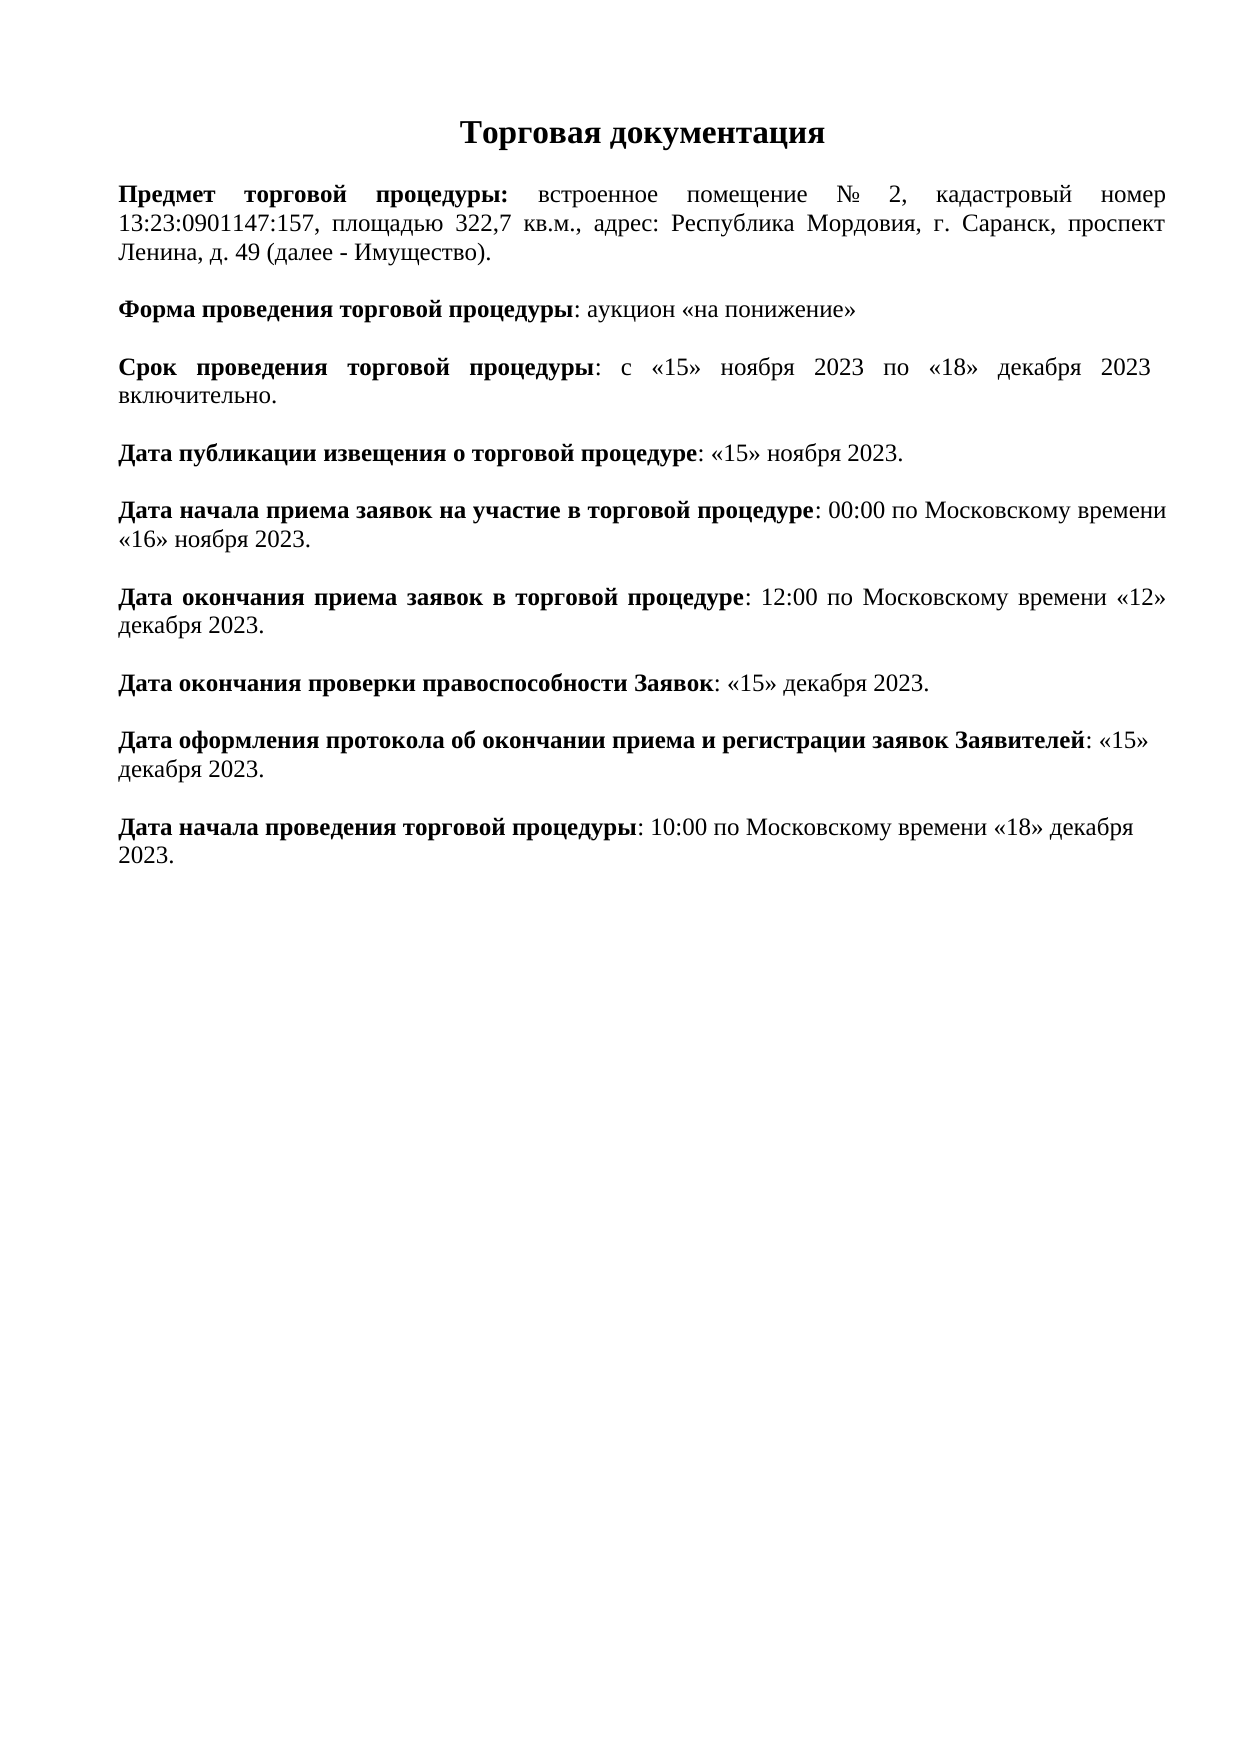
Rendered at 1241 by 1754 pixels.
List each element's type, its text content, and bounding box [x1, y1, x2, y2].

text Предмет торговой процедуры: встроенное помещение № 2, кадастровый номер 13:23:0901147:157, площадью 322,7 кв.м., адрес: Республика Мордовия, г. Саранск, проспект Ленина, д. 49 (далее - Имущество). [118, 179, 1167, 266]
text Дата начала проведения торговой процедуры: 10:00 по Московскому времени «18» декабря 2023. [118, 812, 1167, 869]
text Срок проведения торговой процедуры: с «15» ноября 2023 по «18» декабря 2023 включительно. [118, 352, 1152, 409]
text Дата публикации извещения о торговой процедуре: «15» ноября 2023. [118, 438, 1167, 467]
text Дата окончания проверки правоспособности Заявок: «15» декабря 2023. [118, 668, 1167, 697]
text Дата окончания приема заявок в торговой процедуре: 12:00 по Московскому времени «12» декабря 2023. [118, 582, 1167, 639]
text Торговая документация [118, 112, 1167, 151]
text Дата оформления протокола об окончании приема и регистрации заявок Заявителей: «15» декабря 2023. [118, 726, 1167, 783]
text Форма проведения торговой процедуры: аукцион «на понижение» [118, 294, 1167, 323]
text Дата начала приема заявок на участие в торговой процедуре: 00:00 по Московскому времени «16» ноября 2023. [118, 496, 1167, 553]
